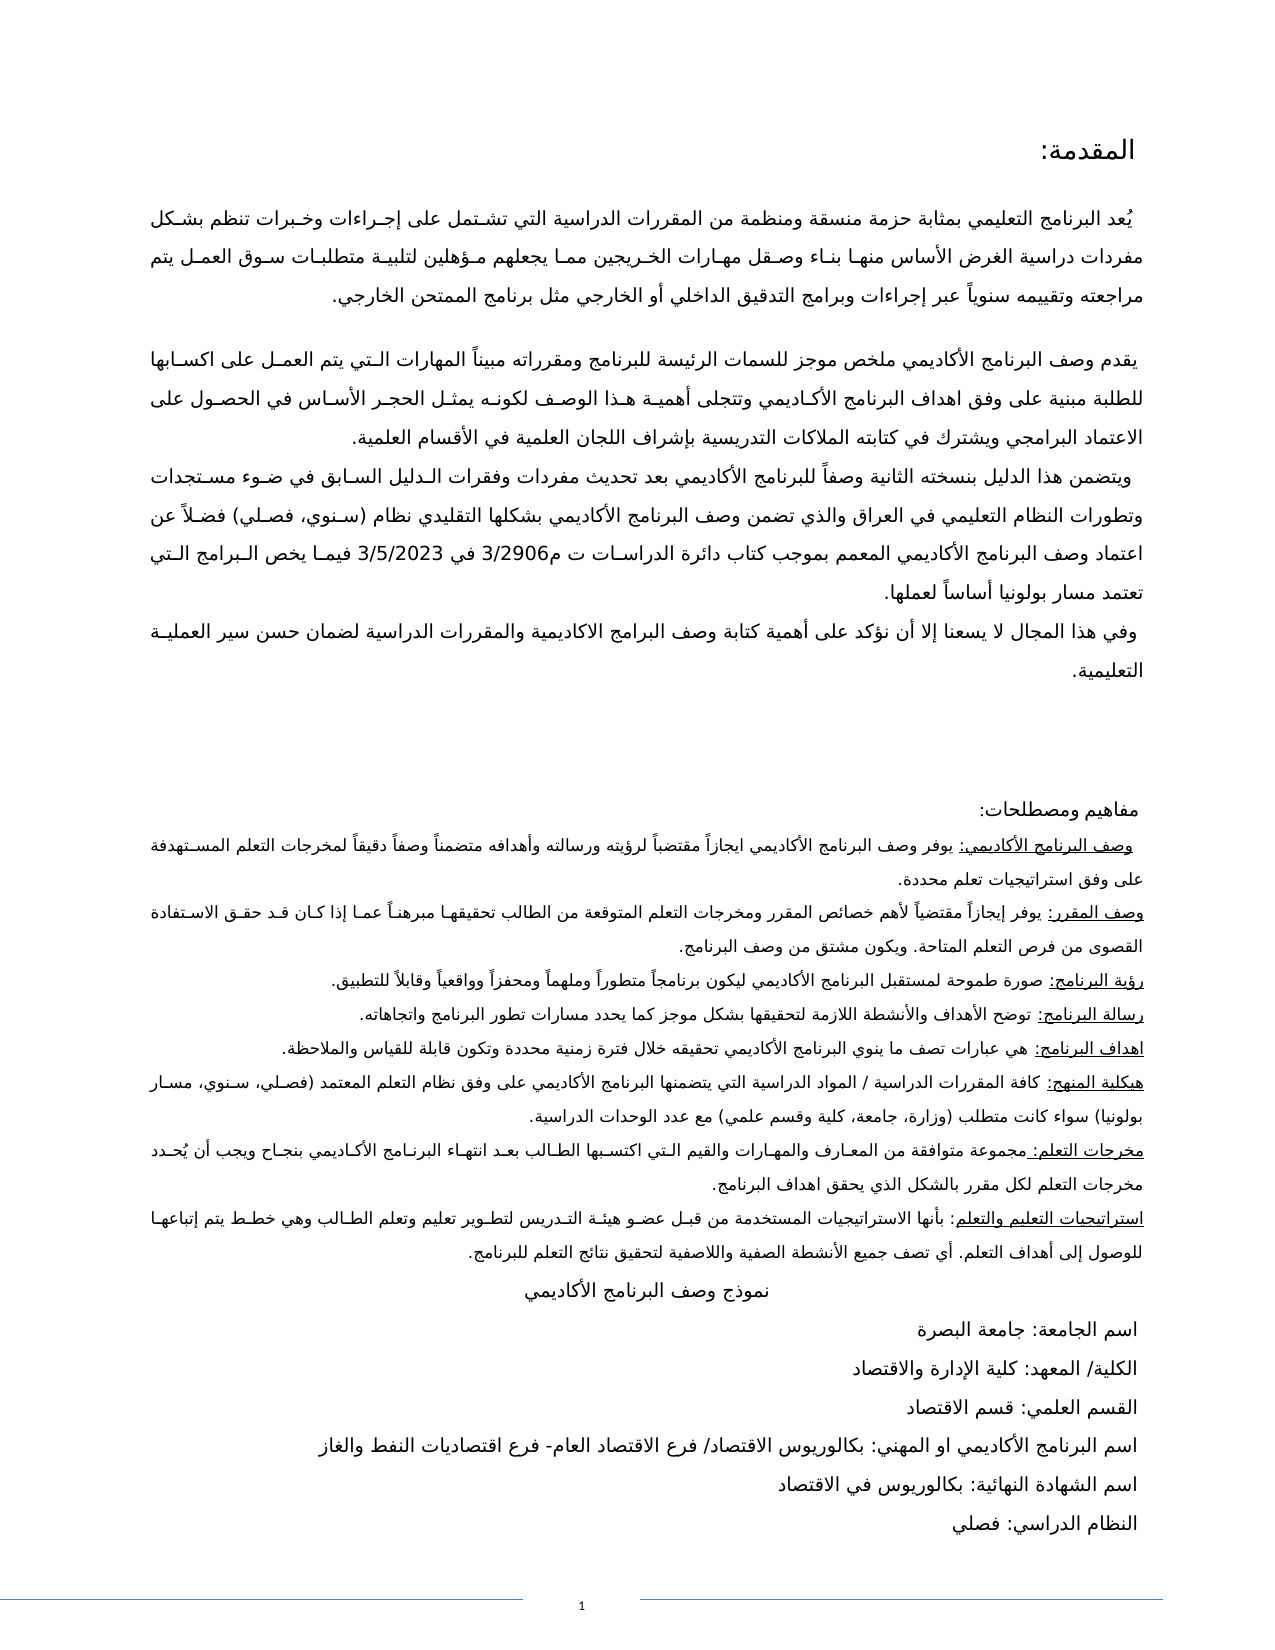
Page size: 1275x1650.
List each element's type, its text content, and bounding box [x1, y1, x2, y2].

text القسم العلمي: قسم الاقتصاد [150, 1380, 1144, 1419]
text الكلية/ المعهد: كلية الإدارة والاقتصاد [150, 1341, 1144, 1380]
text اسم الشهادة النهائية: بكالوريوس في الاقتصاد [150, 1457, 1144, 1496]
text هيكلية المنهج: كافة المقررات الدراسية / المواد الدراسية التي يتضمنها البرنامج الأكاديمي على وفق نظام التعلم المعتمد (فصلي، سنوي، مسار بولونيا) سواء كانت متطلب (وزارة، جامعة، كلية وقسم علمي) مع عدد الوحدات الدراسية. [150, 1059, 1144, 1127]
text نموذج وصف البرنامج الأكاديمي [150, 1263, 1144, 1302]
text اسم الجامعة: جامعة البصرة [150, 1302, 1144, 1341]
text يقدم وصف البرنامج الأكاديمي ملخص موجز للسمات الرئيسة للبرنامج ومقرراته مبيناً المهارات التي يتم العمل على اكسابها للطلبة مبنية على وفق اهداف البرنامج الأكاديمي وتتجلى أهمية هذا الوصف لكونه يمثل الحجر الأساس في الحصول على الاعتماد البرامجي ويشترك في كتابته الملاكات التدريسية بإشراف اللجان العلمية في الأقسام العلمية. [150, 332, 1144, 449]
text اسم البرنامج الأكاديمي او المهني: بكالوريوس الاقتصاد/ فرع الاقتصاد العام- فرع اقتصاديات النفط والغاز [150, 1419, 1144, 1457]
text يُعد البرنامج التعليمي بمثابة حزمة منسقة ومنظمة من المقررات الدراسية التي تشتمل على إجراءات وخبرات تنظم بشكل مفردات دراسية الغرض الأساس منها بناء وصقل مهارات الخريجين مما يجعلهم مؤهلين لتلبية متطلبات سوق العمل يتم مراجعته وتقييمه سنوياً عبر إجراءات وبرامج التدقيق الداخلي أو الخارجي مثل برنامج الممتحن الخارجي. [150, 191, 1144, 307]
text اهداف البرنامج: هي عبارات تصف ما ينوي البرنامج الأكاديمي تحقيقه خلال فترة زمنية محددة وتكون قابلة للقياس والملاحظة. [150, 1025, 1144, 1059]
text رسالة البرنامج: توضح الأهداف والأنشطة اللازمة لتحقيقها بشكل موجز كما يحدد مسارات تطور البرنامج واتجاهاته. [150, 991, 1144, 1025]
text المقدمة: [150, 112, 1144, 166]
text استراتيجيات التعليم والتعلم: بأنها الاستراتيجيات المستخدمة من قبل عضو هيئة التدريس لتطوير تعليم وتعلم الطالب وهي خطط يتم إتباعها للوصول إلى أهداف التعلم. أي تصف جميع الأنشطة الصفية واللاصفية لتحقيق نتائج التعلم للبرنامج. [150, 1194, 1144, 1262]
text مفاهيم ومصطلحات: [150, 783, 1144, 821]
text النظام الدراسي: فصلي [150, 1496, 1144, 1535]
text وصف المقرر: يوفر إيجازاً مقتضياً لأهم خصائص المقرر ومخرجات التعلم المتوقعة من الطالب تحقيقها مبرهناً عما إذا كان قد حقق الاستفادة القصوى من فرص التعلم المتاحة. ويكون مشتق من وصف البرنامج. [150, 889, 1144, 957]
text مخرجات التعلم: مجموعة متوافقة من المعارف والمهارات والقيم التي اكتسبها الطالب بعد انتهاء البرنامج الأكاديمي بنجاح ويجب أن يُحدد مخرجات التعلم لكل مقرر بالشكل الذي يحقق اهداف البرنامج. [150, 1127, 1144, 1194]
text رؤية البرنامج: صورة طموحة لمستقبل البرنامج الأكاديمي ليكون برنامجاً متطوراً وملهماً ومحفزاً وواقعياً وقابلاً للتطبيق. [150, 957, 1144, 991]
text ويتضمن هذا الدليل بنسخته الثانية وصفاً للبرنامج الأكاديمي بعد تحديث مفردات وفقرات الدليل السابق في ضوء مستجدات وتطورات النظام التعليمي في العراق والذي تضمن وصف البرنامج الأكاديمي بشكلها التقليدي نظام (سنوي، فصلي) فضلاً عن اعتماد وصف البرنامج الأكاديمي المعمم بموجب كتاب دائرة الدراسات ت م3/2906 في 3/5/2023 فيما يخص البرامج التي تعتمد مسار بولونيا أساساً لعملها. [150, 449, 1144, 604]
text وصف البرنامج الأكاديمي: يوفر وصف البرنامج الأكاديمي ايجازاً مقتضباً لرؤيته ورسالته وأهدافه متضمناً وصفاً دقيقاً لمخرجات التعلم المستهدفة على وفق استراتيجيات تعلم محددة. [150, 821, 1144, 889]
text وفي هذا المجال لا يسعنا إلا أن نؤكد على أهمية كتابة وصف البرامج الاكاديمية والمقررات الدراسية لضمان حسن سير العملية التعليمية. [150, 604, 1144, 682]
